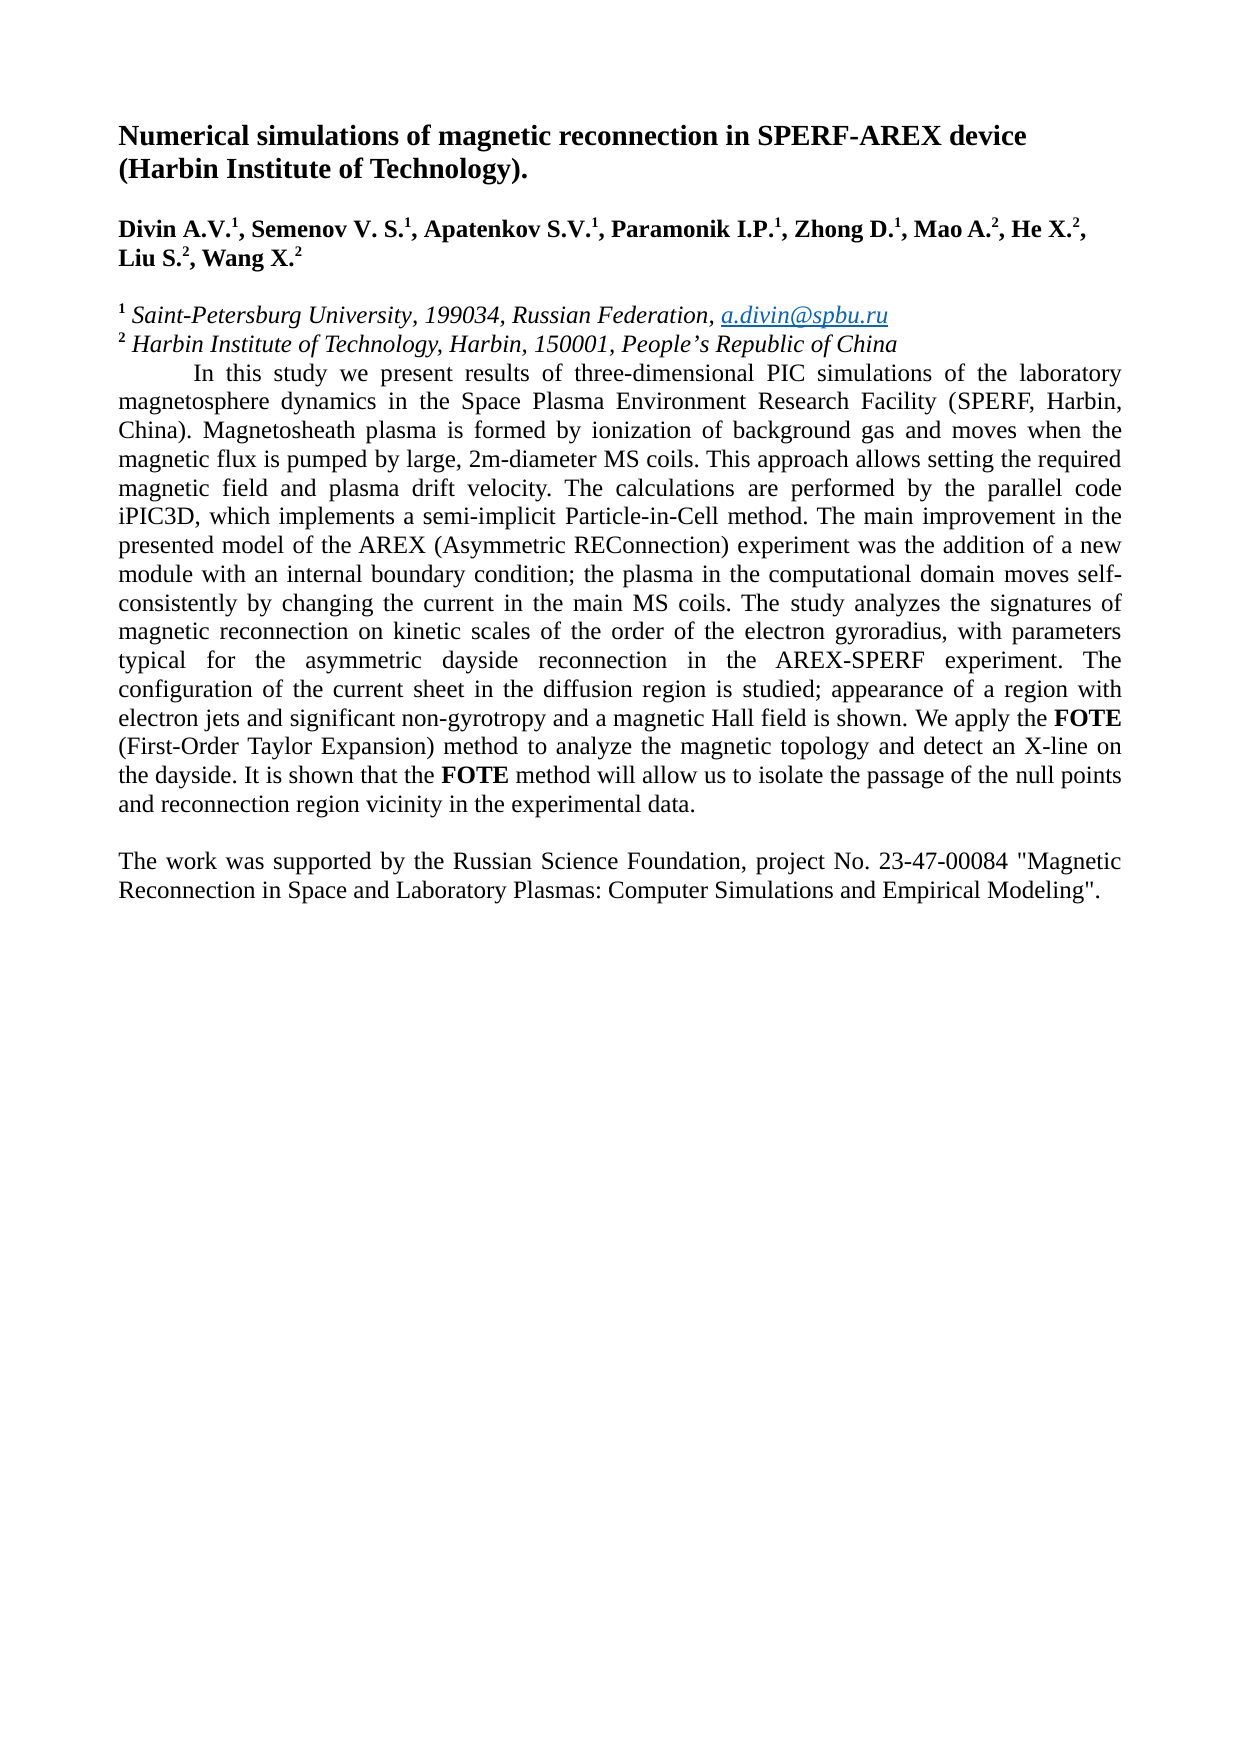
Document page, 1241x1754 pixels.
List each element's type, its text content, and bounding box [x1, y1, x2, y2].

text In this study we present results of three-dimensional PIC simulations of the laboratory magnetosphere dynamics in the Space Plasma Environment Research Facility (SPERF, Harbin, China). Magnetosheath plasma is formed by ionization of background gas and moves when the magnetic flux is pumped by large, 2m-diameter MS coils. This approach allows setting the required magnetic field and plasma drift velocity. The calculations are performed by the parallel code iPIC3D, which implements a semi-implicit Particle-in-Cell method. The main improvement in the presented model of the AREX (Asymmetric REConnection) experiment was the addition of a new module with an internal boundary condition; the plasma in the computational domain moves self-consistently by changing the current in the main MS coils. The study analyzes the signatures of magnetic reconnection on kinetic scales of the order of the electron gyroradius, with parameters typical for the asymmetric dayside reconnection in the AREX-SPERF experiment. The configuration of the current sheet in the diffusion region is studied; appearance of a region with electron jets and significant non-gyrotropy and a magnetic Hall field is shown. We apply the FOTE (First-Order Taylor Expansion) method to analyze the magnetic topology and detect an X-line on the dayside. It is shown that the FOTE method will allow us to isolate the passage of the null points and reconnection region vicinity in the experimental data. [118, 358, 1122, 818]
text Divin А.V.1, Semenov V. S.1, Apatenkov S.V.1, Paramonik I.P.1, Zhong D.1, Mao A.2, He X.2, Liu S.2, Wang X.2 [118, 214, 1122, 271]
text The work was supported by the Russian Science Foundation, project No. 23-47-00084 "Magnetic Reconnection in Space and Laboratory Plasmas: Computer Simulations and Empirical Modeling". [118, 846, 1122, 904]
text 1 Saint-Petersburg University, 199034, Russian Federation, a.divin@spbu.ru 2 Harbin Institute of Technology, Harbin, 150001, People’s Republic of China [118, 300, 1122, 358]
text Numerical simulations of magnetic reconnection in SPERF-AREX device (Harbin Institute of Technology). [118, 118, 1122, 185]
